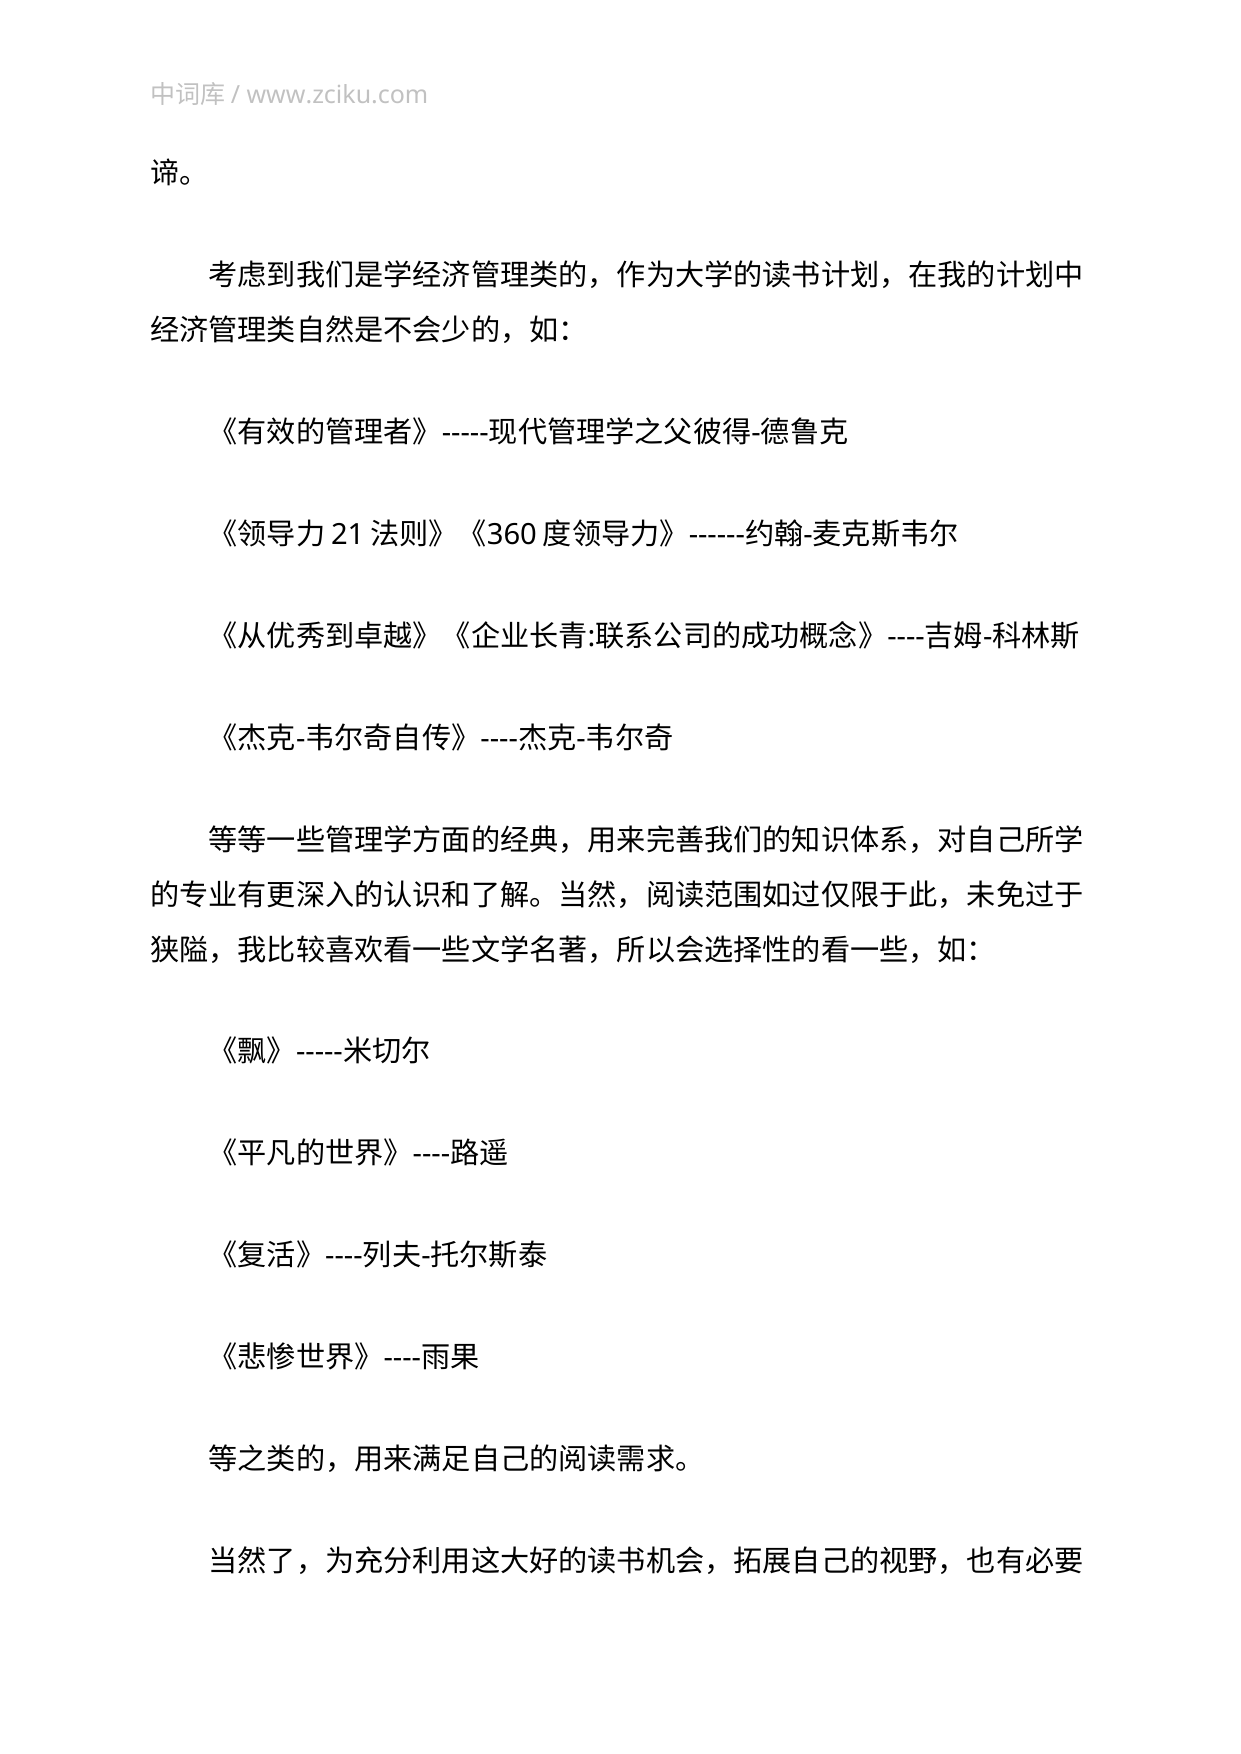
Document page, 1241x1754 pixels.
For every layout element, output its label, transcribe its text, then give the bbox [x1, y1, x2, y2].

text 等等一些管理学方面的经典，用来完善我们的知识体系，对自己所学的专业有更深入的认识和了解。当然，阅读范围如过仅限于此，未免过于狭隘，我比较喜欢看一些文学名著，所以会选择性的看一些，如： [150, 816, 1090, 968]
text 《飘》-----米切尔 [150, 1028, 1090, 1070]
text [150, 150, 1090, 192]
text 《平凡的世界》----路遥 [150, 1130, 1090, 1172]
text 《从优秀到卓越》《企业长青:联系公司的成功概念》----吉姆-科林斯 [150, 612, 1090, 655]
text 《复活》----列夫-托尔斯泰 [150, 1232, 1090, 1274]
text 《杰克-韦尔奇自传》----杰克-韦尔奇 [150, 714, 1090, 757]
text 考虑到我们是学经济管理类的，作为大学的读书计划，在我的计划中经济管理类自然是不会少的，如： [150, 252, 1090, 349]
text 等之类的，用来满足自己的阅读需求。 [150, 1436, 1090, 1478]
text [150, 1538, 1090, 1580]
text 《悲惨世界》----雨果 [150, 1334, 1090, 1376]
text 《有效的管理者》-----现代管理学之父彼得-德鲁克 [150, 408, 1090, 451]
text 《领导力21法则》《360度领导力》------约翰-麦克斯韦尔 [150, 510, 1090, 553]
